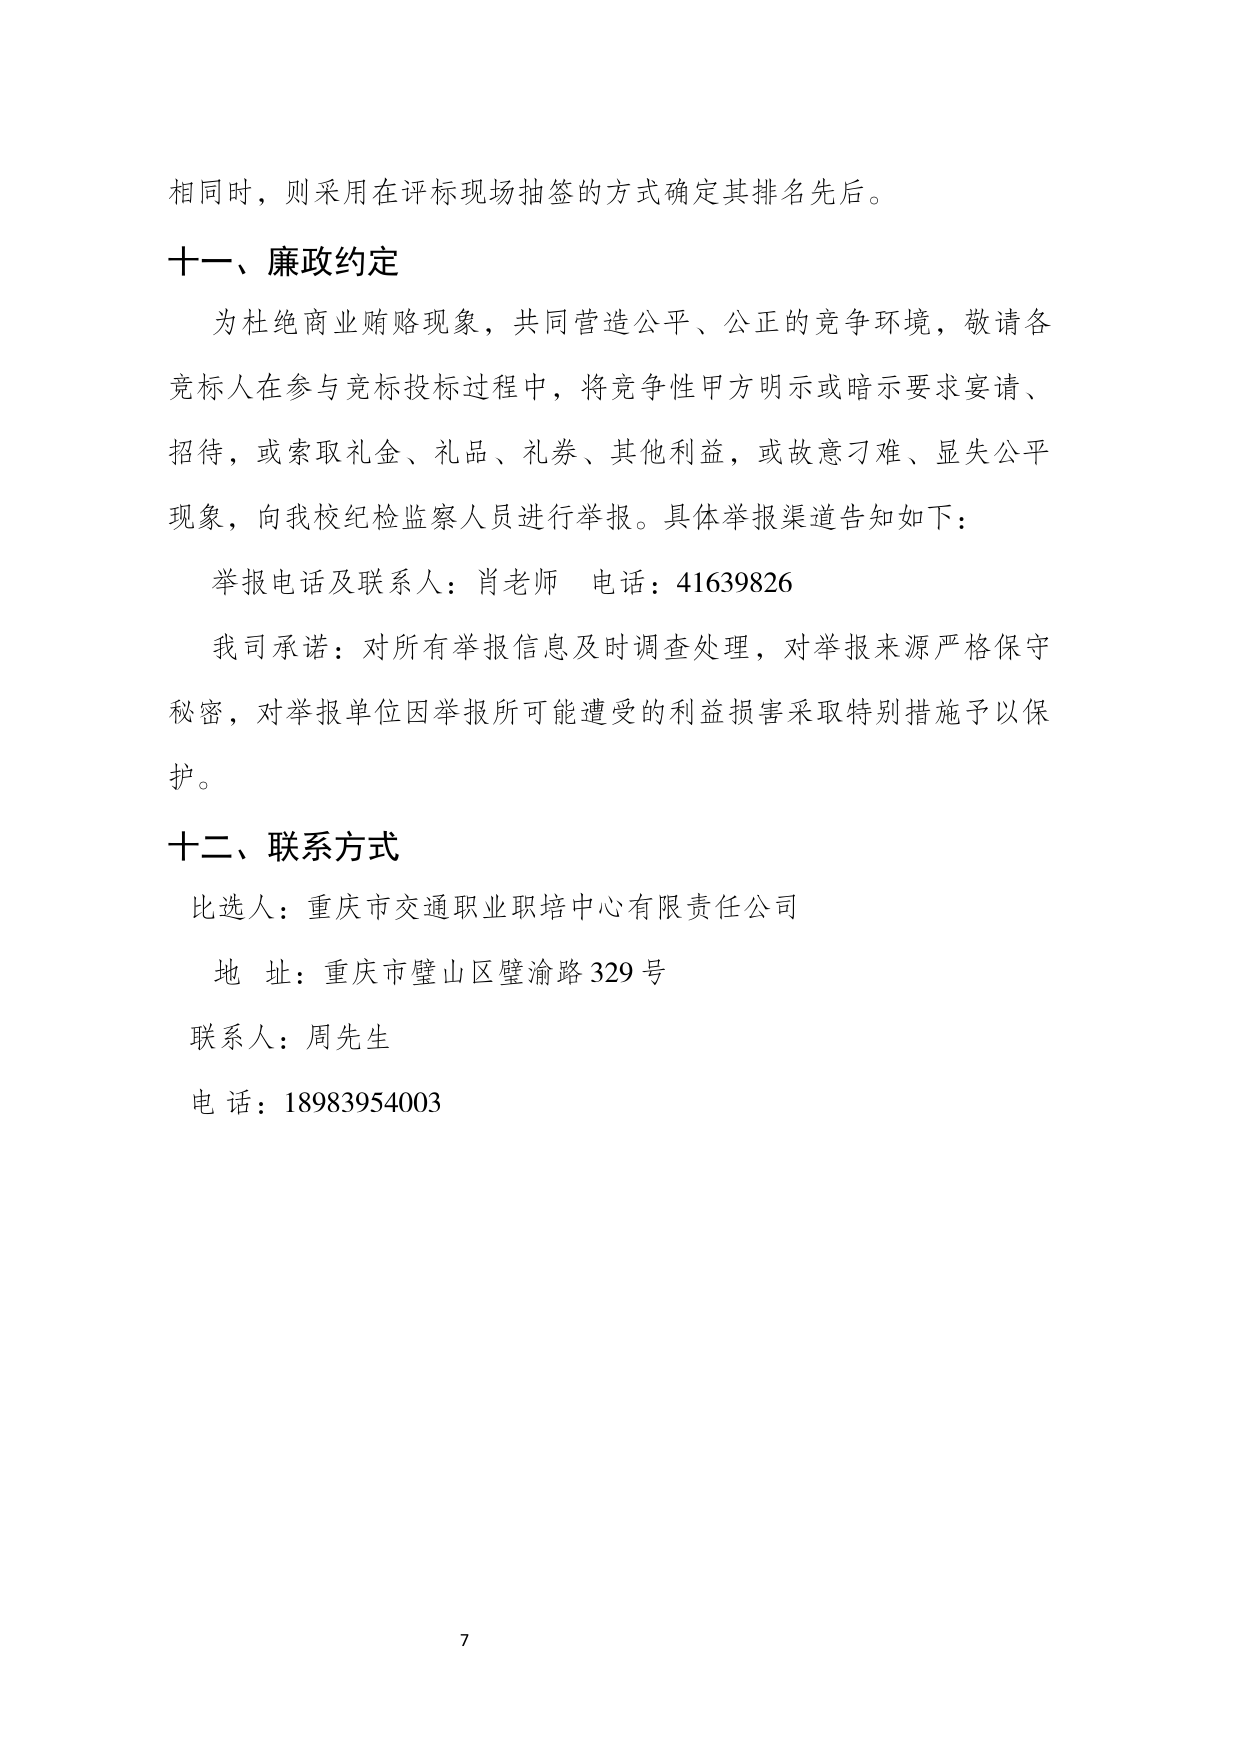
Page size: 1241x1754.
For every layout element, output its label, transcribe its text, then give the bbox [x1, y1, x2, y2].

text 十二、联系方式 比选人：重庆市交通职业职培中心有限责任公司 [167, 812, 1053, 942]
text 联系人：周先生 [167, 1007, 1053, 1072]
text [167, 162, 1053, 227]
text 电 话：18983954003 [167, 1072, 1053, 1137]
text 举报电话及联系人：肖老师 电话：41639826 [167, 552, 1053, 617]
text 我司承诺：对所有举报信息及时调查处理，对举报来源严格保守秘密，对举报单位因举报所可能遭受的利益损害采取特别措施予以保护。 [167, 617, 1053, 812]
text 地 址：重庆市璧山区璧渝路329号 [146, 942, 1053, 1007]
text 十一、廉政约定 [167, 227, 1053, 292]
text 为杜绝商业贿赂现象，共同营造公平、公正的竞争环境，敬请各竞标人在参与竞标投标过程中，将竞争性甲方明示或暗示要求宴请、招待，或索取礼金、礼品、礼券、其他利益，或故意刁难、显失公平现象，向我校纪检监察人员进行举报。具体举报渠道告知如下： [167, 292, 1053, 552]
